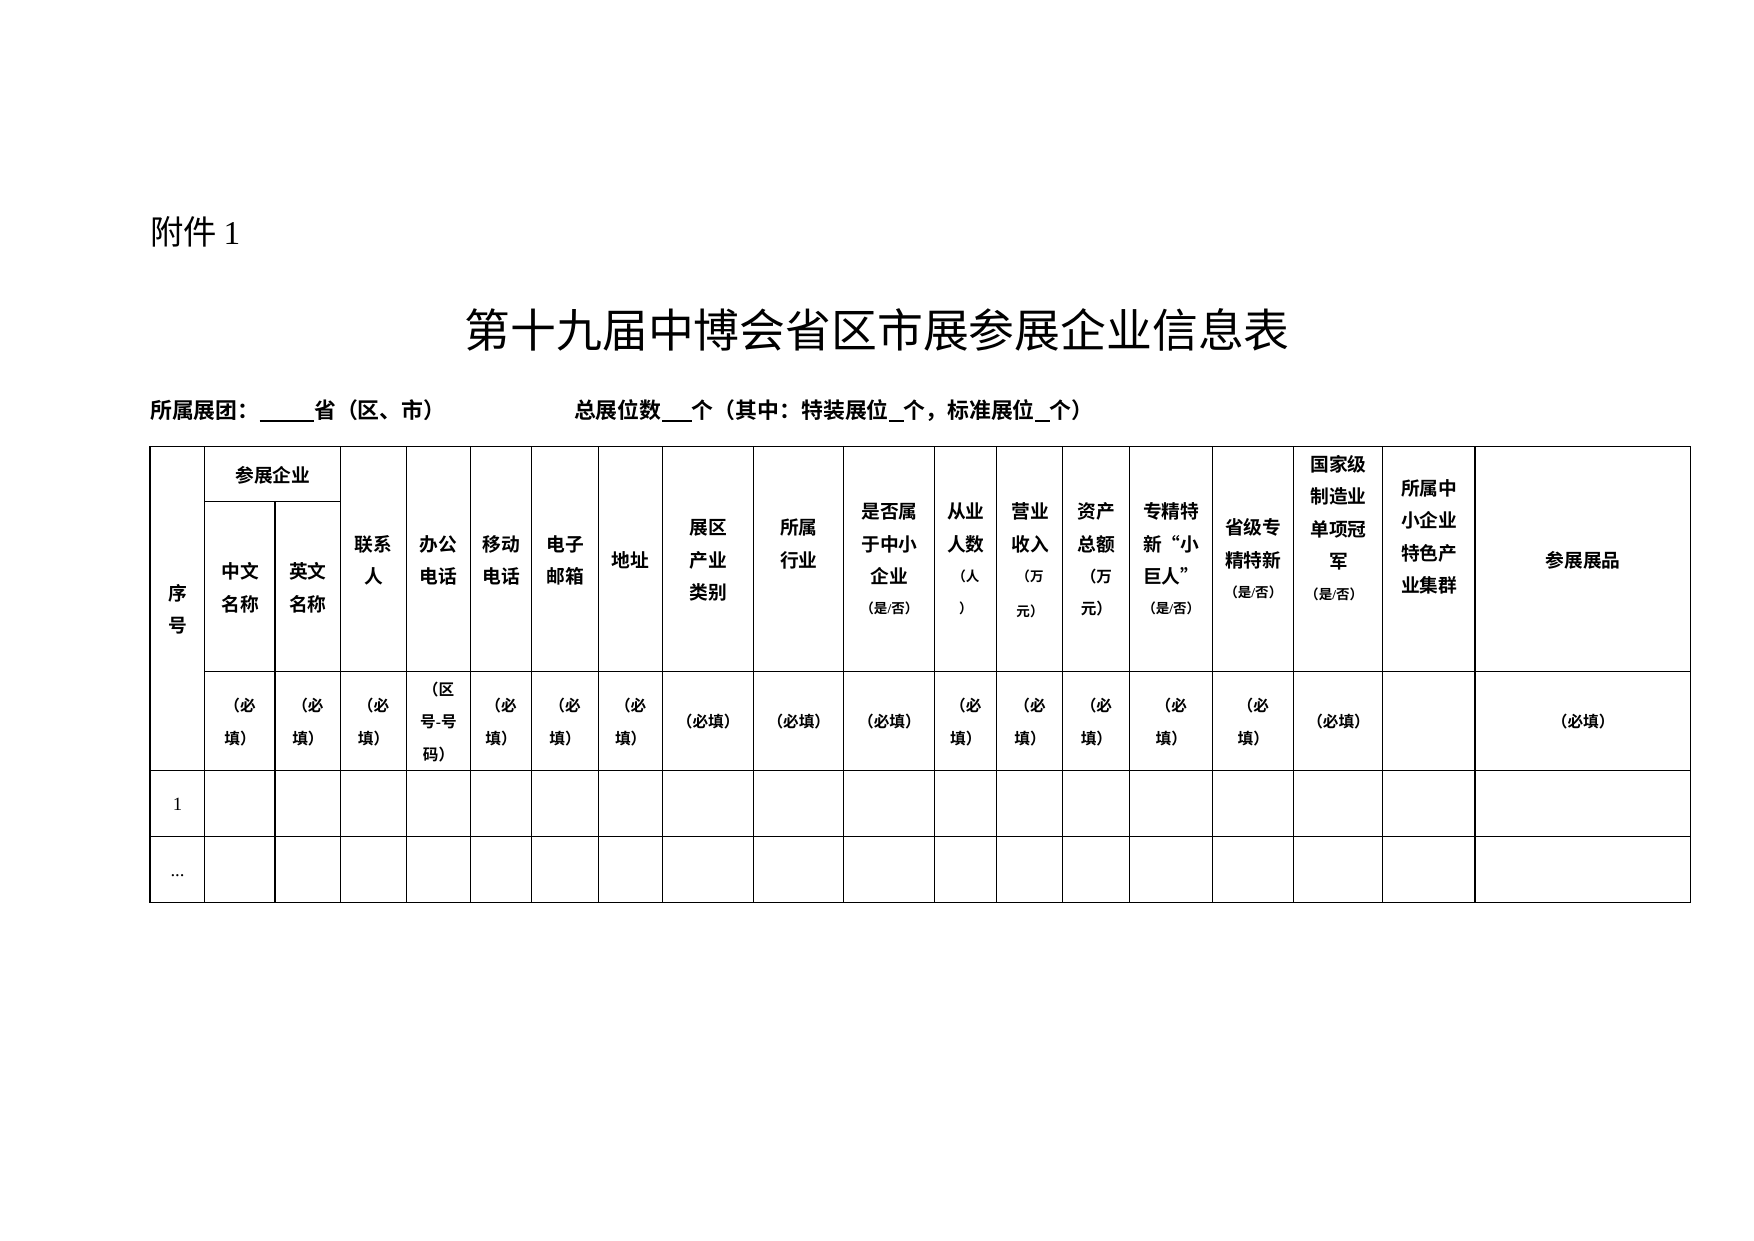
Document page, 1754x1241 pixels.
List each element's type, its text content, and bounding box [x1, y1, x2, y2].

table_cell （必填） [599, 672, 662, 770]
table_cell [276, 837, 340, 902]
table_cell （必填） [471, 672, 531, 770]
table_cell [1476, 837, 1690, 902]
table_cell （必填） [276, 672, 340, 770]
table_cell [663, 837, 753, 902]
table_cell [532, 771, 598, 836]
text 附件1 [150, 198, 1604, 263]
table_cell [471, 771, 531, 836]
text 所属展团： 省（区、市） 总展位数 个（其中：特装展位 个，标准展位 个） [150, 393, 1604, 425]
table_cell （必填） [663, 672, 753, 770]
table_cell [205, 837, 274, 902]
table_cell （区号-号码） [407, 672, 470, 770]
table_cell [754, 771, 843, 836]
table_cell （必填） [1063, 672, 1129, 770]
table_cell （必填） [754, 672, 843, 770]
table_header 移动 电话 [471, 447, 531, 671]
table_cell （必填） [844, 672, 934, 770]
table_cell [997, 771, 1062, 836]
table_cell [1063, 771, 1129, 836]
table_header 从业人数 （人） [935, 447, 996, 671]
table_cell （必填） [1476, 672, 1690, 770]
table_header 展区 产业 类别 [663, 447, 753, 671]
table_cell （必填） [997, 672, 1062, 770]
table_cell [407, 837, 470, 902]
table_header 电子 邮箱 [532, 447, 598, 671]
table_cell [1476, 771, 1690, 836]
table_cell 中文名称 [205, 502, 274, 671]
table_cell [997, 837, 1062, 902]
table_header 序 号 [151, 447, 204, 770]
table_cell （必填） [935, 672, 996, 770]
table_cell [407, 771, 470, 836]
table_cell [1130, 771, 1212, 836]
table_cell ... [151, 837, 204, 902]
table_cell [471, 837, 531, 902]
table_cell 1 [151, 771, 204, 836]
table_cell [1213, 771, 1293, 836]
table_cell [1213, 837, 1293, 902]
table_cell [341, 771, 406, 836]
table_header 资产总额 （万元） [1063, 447, 1129, 671]
table_header 省级专精特新 （是/否） [1213, 447, 1293, 671]
table_cell [935, 771, 996, 836]
table_header 所属中小企业特色产业集群 [1383, 447, 1474, 671]
table_cell [935, 837, 996, 902]
table_cell [1383, 771, 1474, 836]
table_header 专精特新“小巨人” （是/否） [1130, 447, 1212, 671]
table_cell （必填） [341, 672, 406, 770]
table_cell [341, 837, 406, 902]
table_header 参展企业 [205, 447, 340, 501]
table_cell [532, 837, 598, 902]
table_cell [1383, 672, 1474, 770]
table_header 所属 行业 [754, 447, 843, 671]
table_cell （必填） [1213, 672, 1293, 770]
table_cell [844, 771, 934, 836]
table_cell [1063, 837, 1129, 902]
table_cell （必填） [1130, 672, 1212, 770]
table_header 参展展品 [1476, 447, 1690, 671]
table_header 国家级制造业单项冠军 （是/否） [1294, 447, 1382, 671]
table_cell [1294, 771, 1382, 836]
table_cell [844, 837, 934, 902]
table_cell （必填） [532, 672, 598, 770]
table_cell （必填） [205, 672, 274, 770]
table_cell [1130, 837, 1212, 902]
table_cell 英文 名称 [276, 502, 340, 671]
table_cell [1294, 837, 1382, 902]
table_header 地址 [599, 447, 662, 671]
table_cell [663, 771, 753, 836]
table_cell [276, 771, 340, 836]
table_cell [599, 837, 662, 902]
text 第十九届中博会省区市展参展企业信息表 [150, 279, 1604, 376]
table_header 营业收入 （万元） [997, 447, 1062, 671]
table_cell [205, 771, 274, 836]
table_cell [599, 771, 662, 836]
table_cell （必填） [1294, 672, 1382, 770]
table_header 是否属于中小企业 （是/否） [844, 447, 934, 671]
table_cell [1383, 837, 1474, 902]
table_cell [754, 837, 843, 902]
table_header 联系人 [341, 447, 406, 671]
table_header 办公电话 [407, 447, 470, 671]
